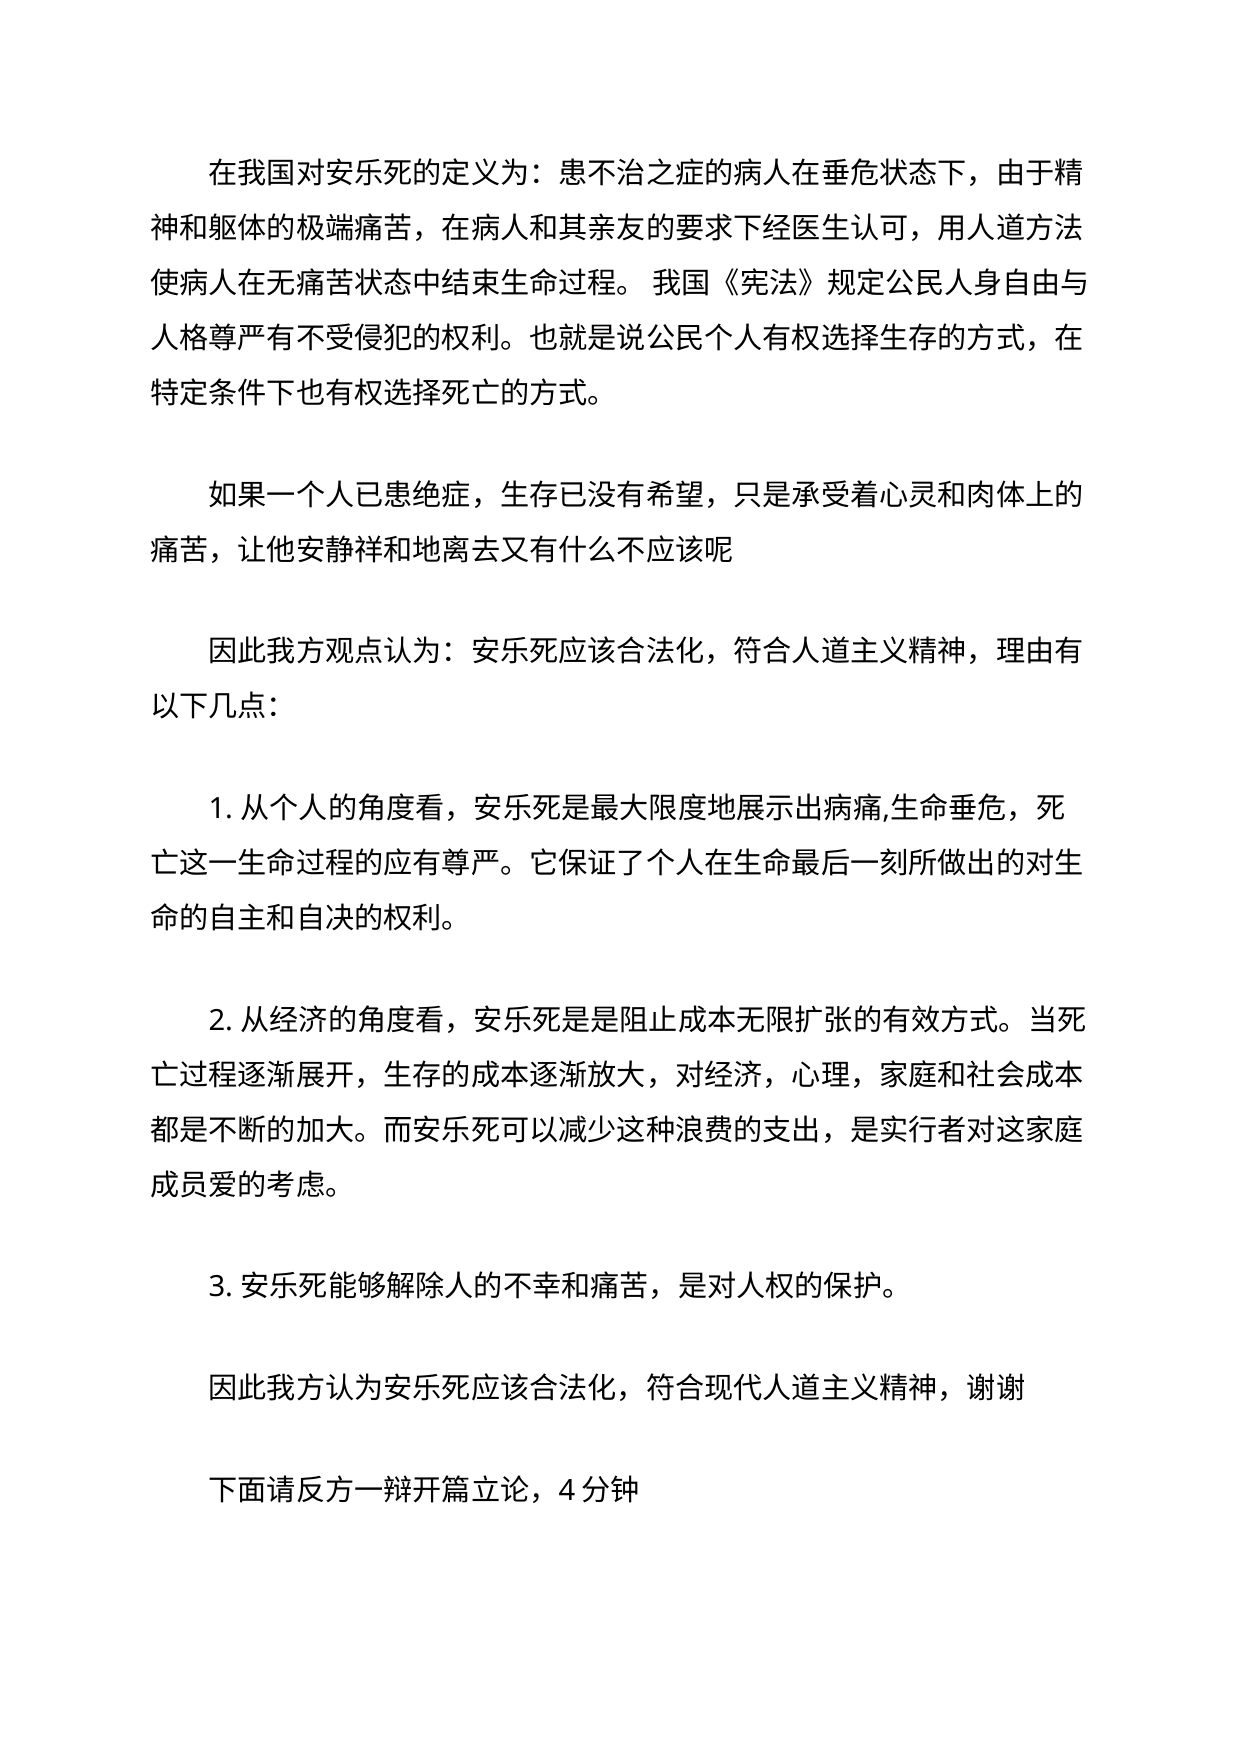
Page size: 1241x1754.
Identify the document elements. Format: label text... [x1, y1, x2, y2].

text 1. 从个人的角度看，安乐死是最大限度地展示出病痛,生命垂危，死亡这一生命过程的应有尊严。它保证了个人在生命最后一刻所做出的对生命的自主和自决的权利。 [150, 785, 1090, 937]
text 3. 安乐死能够解除人的不幸和痛苦，是对人权的保护。 [150, 1263, 1090, 1305]
text 2. 从经济的角度看，安乐死是是阻止成本无限扩张的有效方式。当死亡过程逐渐展开，生存的成本逐渐放大，对经济，心理，家庭和社会成本都是不断的加大。而安乐死可以减少这种浪费的支出，是实行者对这家庭成员爱的考虑。 [150, 996, 1090, 1203]
text 因此我方认为安乐死应该合法化，符合现代人道主义精神，谢谢 [150, 1365, 1090, 1407]
text 在我国对安乐死的定义为：患不治之症的病人在垂危状态下，由于精神和躯体的极端痛苦，在病人和其亲友的要求下经医生认可，用人道方法使病人在无痛苦状态中结束生命过程。 我国《宪法》规定公民人身自由与人格尊严有不受侵犯的权利。也就是说公民个人有权选择生存的方式，在特定条件下也有权选择死亡的方式。 [150, 150, 1090, 412]
text 因此我方观点认为：安乐死应该合法化，符合人道主义精神，理由有以下几点： [150, 628, 1090, 725]
text 下面请反方一辩开篇立论，4分钟 [150, 1467, 1090, 1509]
text 如果一个人已患绝症，生存已没有希望，只是承受着心灵和肉体上的痛苦，让他安静祥和地离去又有什么不应该呢 [150, 471, 1090, 568]
